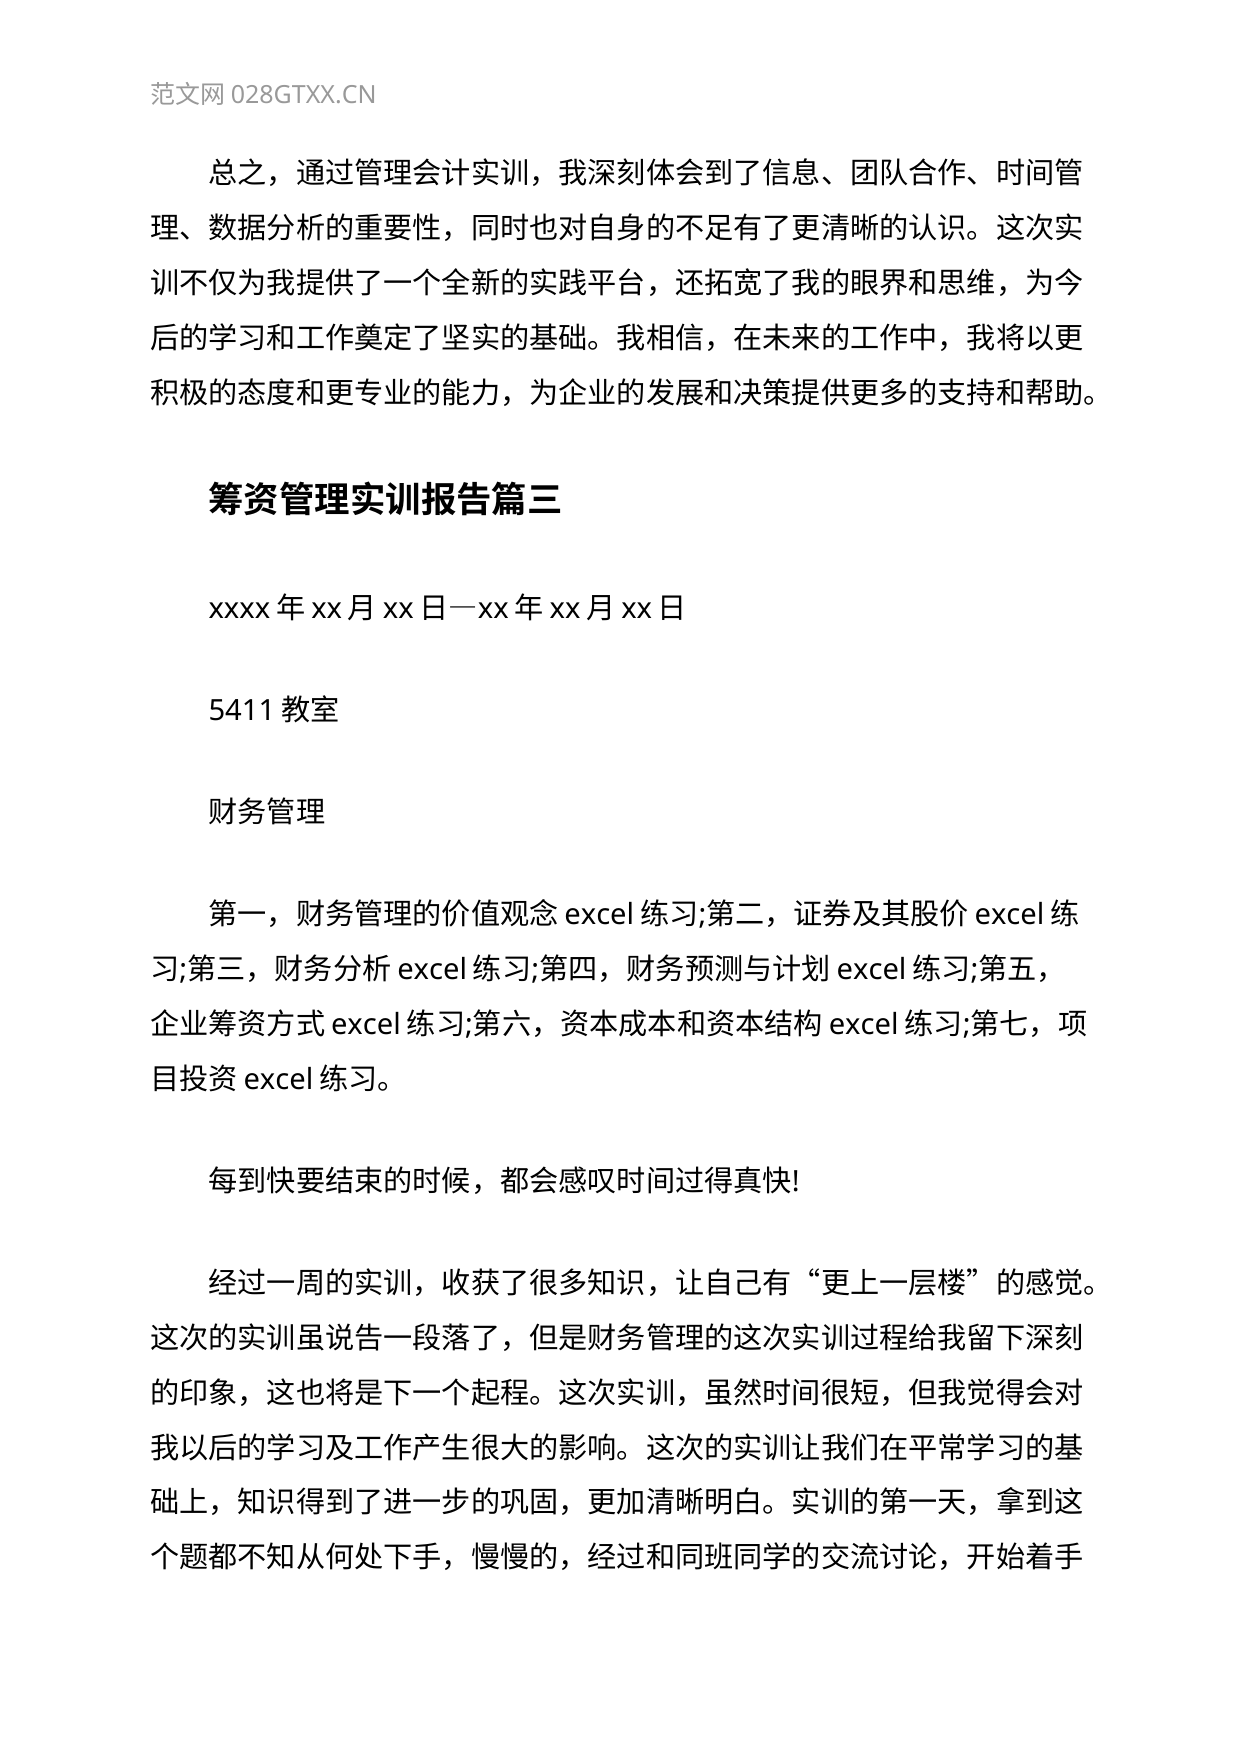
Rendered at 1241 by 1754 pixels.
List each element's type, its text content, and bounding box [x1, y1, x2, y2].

text 每到快要结束的时候，都会感叹时间过得真快! [150, 1157, 1090, 1200]
text 财务管理 [150, 789, 1090, 831]
text 5411教室 [150, 687, 1090, 729]
text 第一，财务管理的价值观念excel练习;第二，证券及其股价excel练习;第三，财务分析excel练习;第四，财务预测与计划excel练习;第五，企业筹资方式excel练习;第六，资本成本和资本结构excel练习;第七，项目投资excel练习。 [150, 891, 1090, 1098]
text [150, 1259, 1090, 1576]
text xxxx年xx月xx日—xx年xx月xx日 [150, 585, 1090, 627]
text 筹资管理实训报告篇三 [150, 471, 1090, 523]
text 总之，通过管理会计实训，我深刻体会到了信息、团队合作、时间管理、数据分析的重要性，同时也对自身的不足有了更清晰的认识。这次实训不仅为我提供了一个全新的实践平台，还拓宽了我的眼界和思维，为今后的学习和工作奠定了坚实的基础。我相信，在未来的工作中，我将以更积极的态度和更专业的能力，为企业的发展和决策提供更多的支持和帮助。 [150, 150, 1090, 412]
